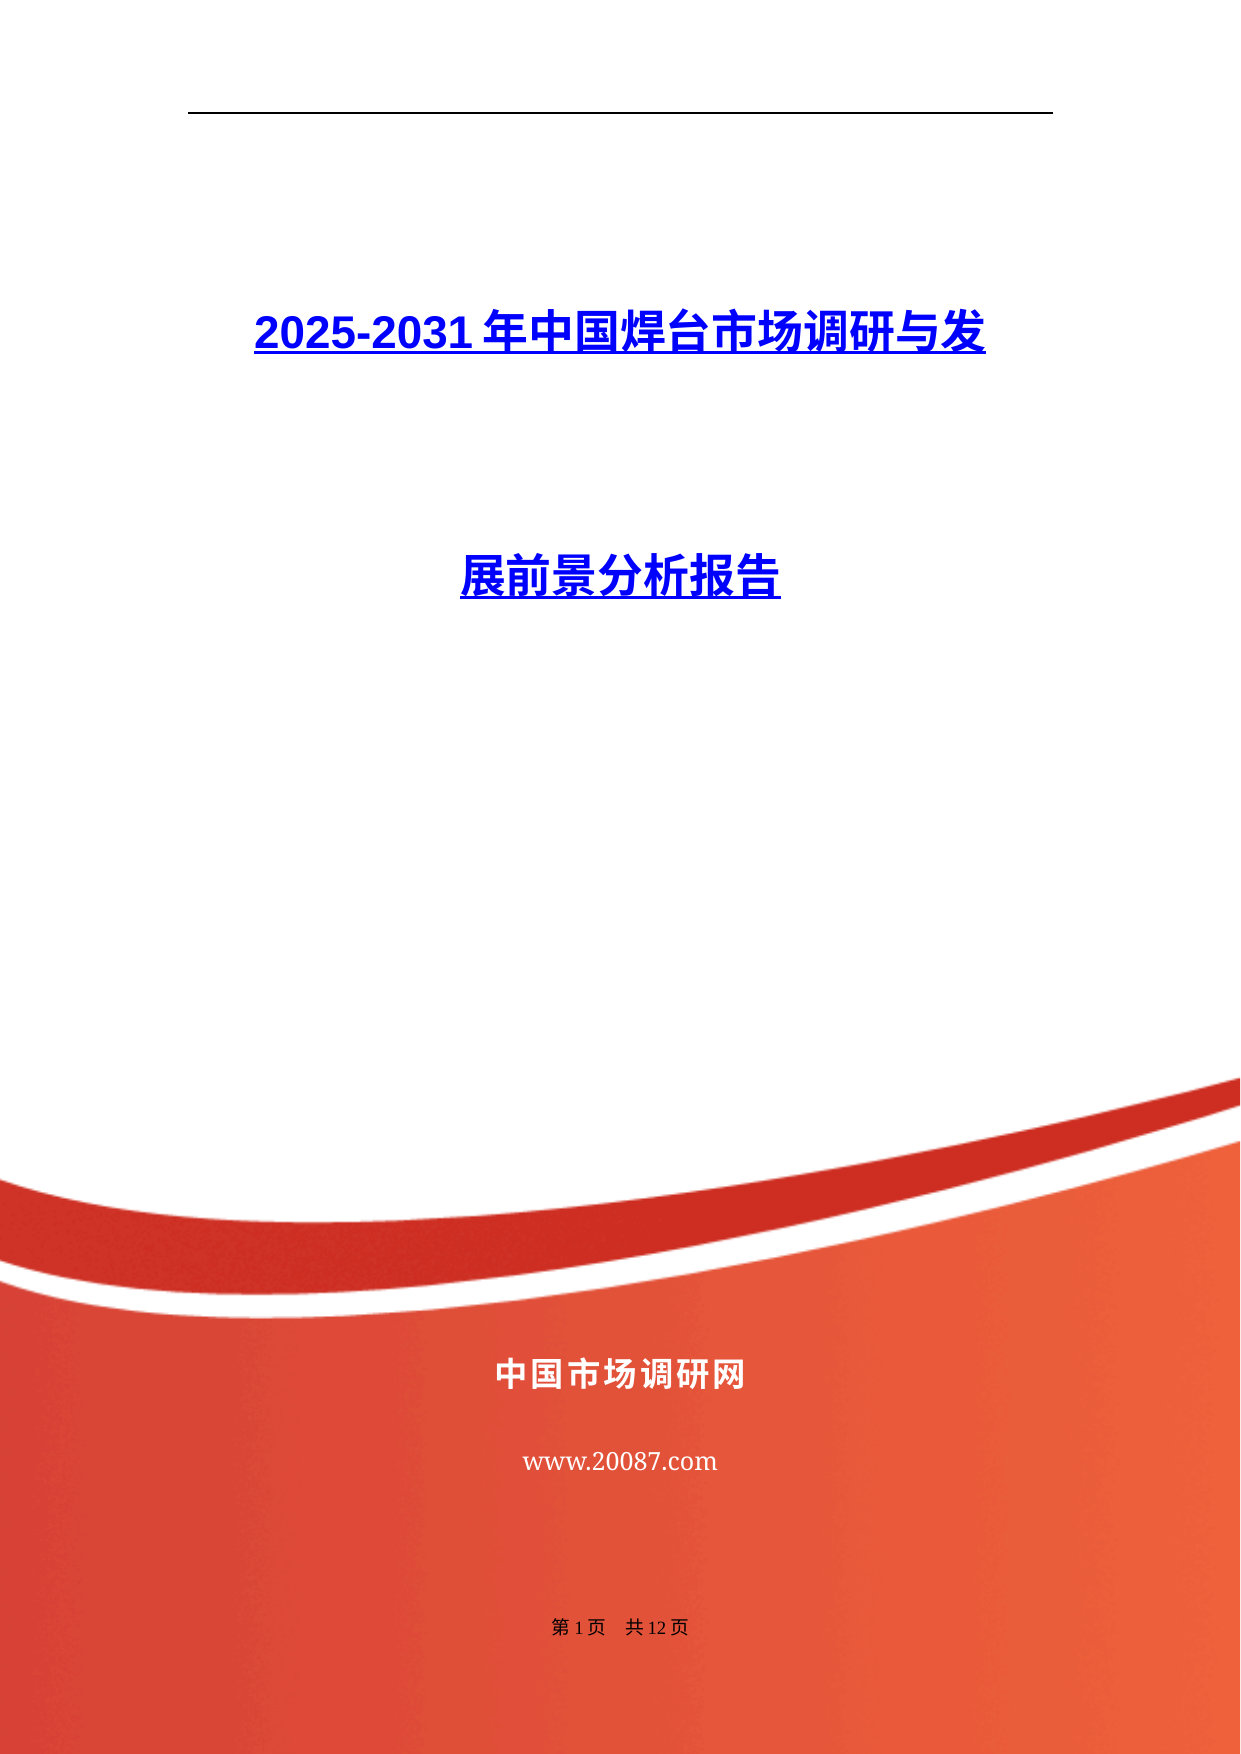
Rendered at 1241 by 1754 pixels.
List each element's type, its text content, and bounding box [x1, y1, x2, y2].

subtitle 中国市场调研网 [187, 1339, 1053, 1404]
picture [0, 1006, 1241, 1754]
text www.20087.com [187, 1428, 1053, 1493]
table_header 2025-2031年中国焊台市场调研与发展前景分析报告 [188, 207, 1053, 773]
